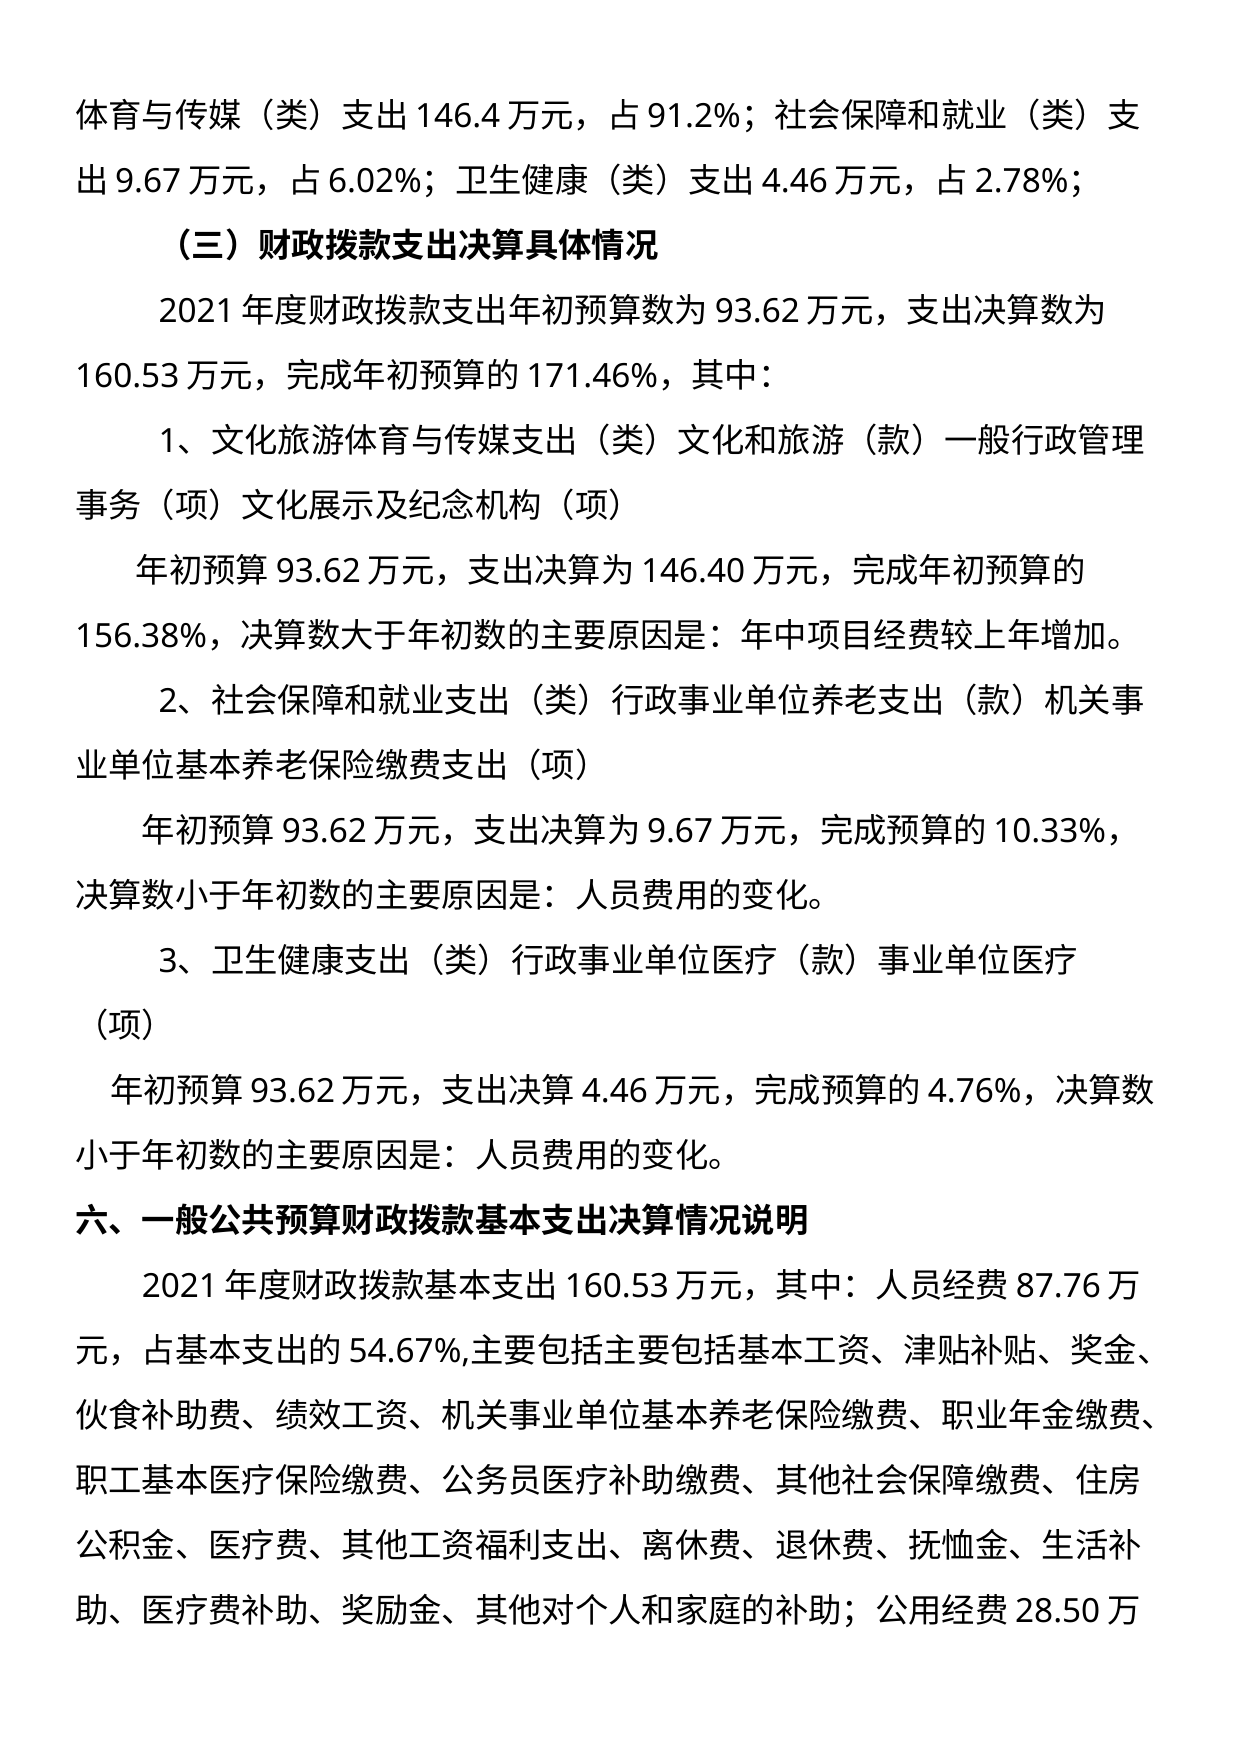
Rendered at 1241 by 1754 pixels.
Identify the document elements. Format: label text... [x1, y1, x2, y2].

list 卫生健康支出（类）行政事业单位医疗（款）事业单位医疗（项） [75, 926, 1165, 1056]
list 年初预算93.62万元，支出决算为146.40万元，完成年初预算的156.38%，决算数大于年初数的主要原因是：年中项目经费较上年增加。 [75, 536, 1165, 666]
text （三）财政拨款支出决算具体情况 [75, 211, 1165, 276]
list 年初预算93.62万元，支出决算为9.67万元，完成预算的10.33%，决算数小于年初数的主要原因是：人员费用的变化。 [75, 796, 1165, 926]
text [75, 81, 1165, 211]
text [75, 1251, 1165, 1641]
list 文化旅游体育与传媒支出（类）文化和旅游（款）一般行政管理事务（项）文化展示及纪念机构（项） [75, 406, 1165, 536]
text 2021年度财政拨款支出年初预算数为93.62万元，支出决算数为160.53万元，完成年初预算的171.46%，其中： [75, 276, 1165, 406]
list 年初预算93.62万元，支出决算4.46万元，完成预算的4.76%，决算数小于年初数的主要原因是：人员费用的变化。 [75, 1056, 1165, 1186]
text 六、一般公共预算财政拨款基本支出决算情况说明 [75, 1186, 1165, 1251]
list 社会保障和就业支出（类）行政事业单位养老支出（款）机关事业单位基本养老保险缴费支出（项） [75, 666, 1165, 796]
